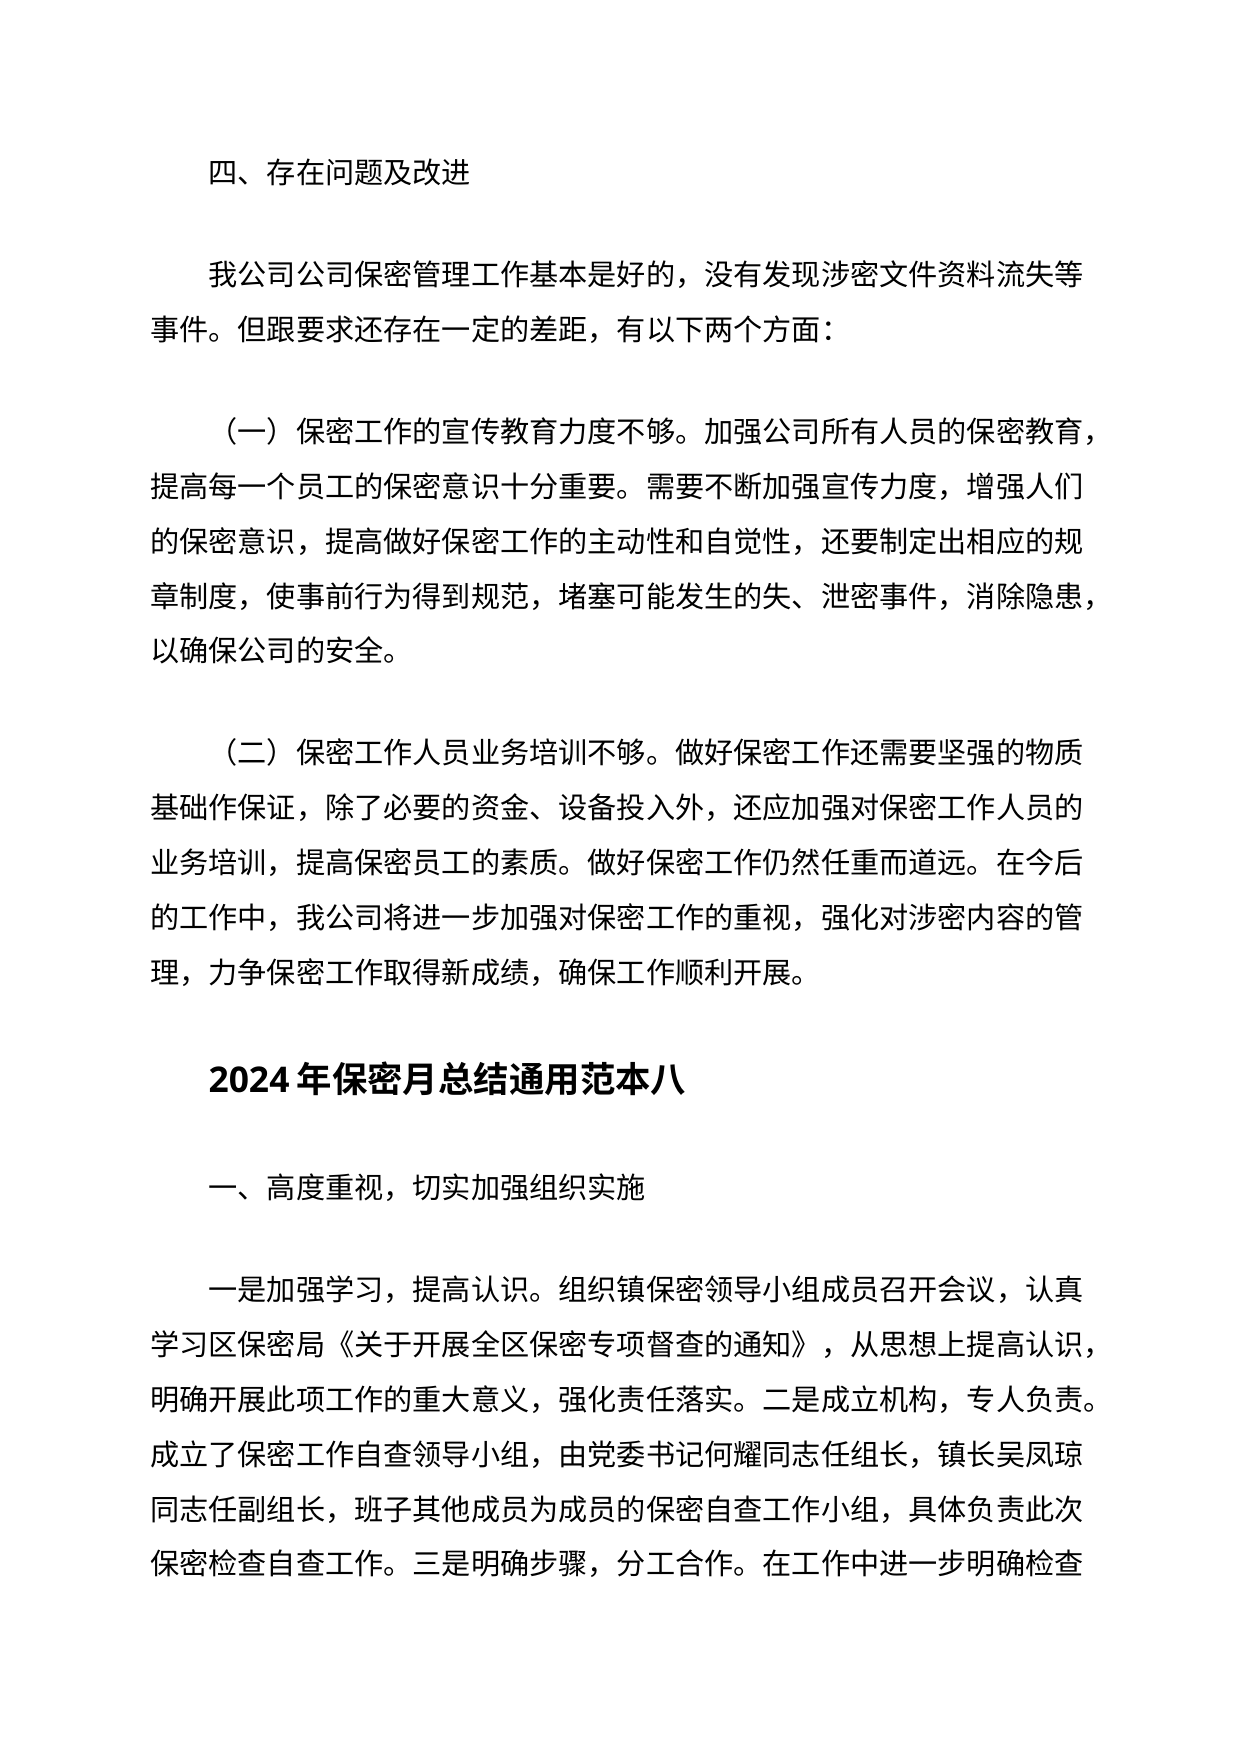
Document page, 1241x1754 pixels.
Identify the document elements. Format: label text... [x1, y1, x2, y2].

text （一）保密工作的宣传教育力度不够。加强公司所有人员的保密教育，提高每一个员工的保密意识十分重要。需要不断加强宣传力度，增强人们的保密意识，提高做好保密工作的主动性和自觉性，还要制定出相应的规章制度，使事前行为得到规范，堵塞可能发生的失、泄密事件，消除隐患，以确保公司的安全。 [150, 408, 1090, 670]
text 四、存在问题及改进 [150, 150, 1090, 192]
text 我公司公司保密管理工作基本是好的，没有发现涉密文件资料流失等事件。但跟要求还存在一定的差距，有以下两个方面： [150, 252, 1090, 349]
text 2024年保密月总结通用范本八 [150, 1051, 1090, 1102]
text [150, 1266, 1090, 1583]
text （二）保密工作人员业务培训不够。做好保密工作还需要坚强的物质基础作保证，除了必要的资金、设备投入外，还应加强对保密工作人员的业务培训，提高保密员工的素质。做好保密工作仍然任重而道远。在今后的工作中，我公司将进一步加强对保密工作的重视，强化对涉密内容的管理，力争保密工作取得新成绩，确保工作顺利开展。 [150, 730, 1090, 992]
text 一、高度重视，切实加强组织实施 [150, 1165, 1090, 1207]
